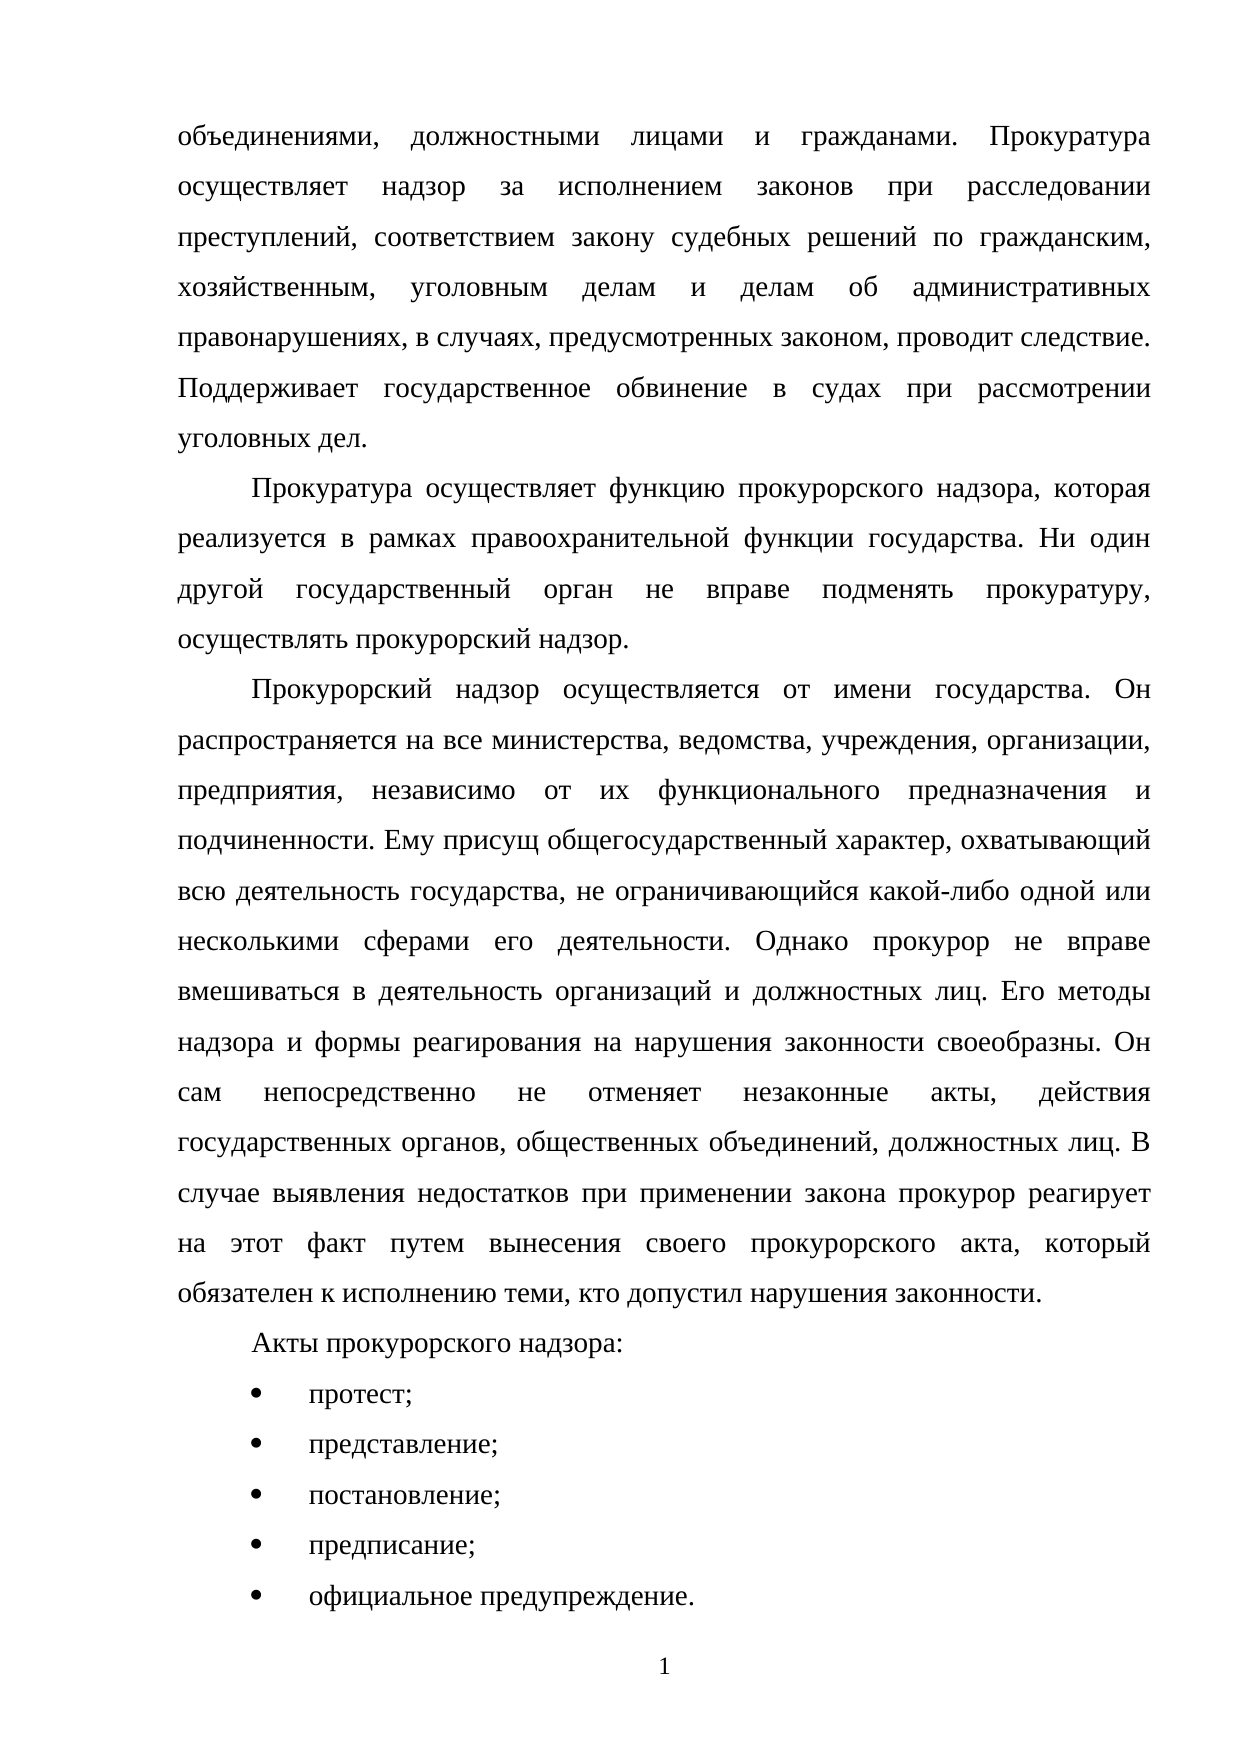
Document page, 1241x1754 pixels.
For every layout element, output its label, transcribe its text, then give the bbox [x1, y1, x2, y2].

list протест; [177, 1376, 1152, 1409]
text Прокуратура осуществляет функцию прокурорского надзора, которая реализуется в рамках правоохранительной функции государства. Ни один другой государственный орган не вправе подменять прокуратуру, осуществлять прокурорский надзор. [177, 470, 1152, 655]
text Акты прокурорского надзора: [177, 1326, 1152, 1359]
text Прокурорский надзор осуществляется от имени государства. Он распространяется на все министерства, ведомства, учреждения, организации, предприятия, независимо от их функционального предназначения и подчиненности. Ему присущ общегосударственный характер, охватывающий всю деятельность государства, не ограничивающийся какой-либо одной или несколькими сферами его деятельности. Однако прокурор не вправе вмешиваться в деятельность организаций и должностных лиц. Его методы надзора и формы реагирования на нарушения законности своеобразны. Он сам непосредственно не отменяет незаконные акты, действия государственных органов, общественных объединений, должностных лиц. В случае выявления недостатков при применении закона прокурор реагирует на этот факт путем вынесения своего прокурорского акта, который обязателен к исполнению теми, кто допустил нарушения законности. [177, 672, 1152, 1309]
list предписание; [177, 1527, 1152, 1561]
list представление; [177, 1426, 1152, 1460]
list официальное предупреждение. [177, 1578, 1152, 1611]
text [177, 118, 1152, 453]
list постановление; [177, 1477, 1152, 1510]
